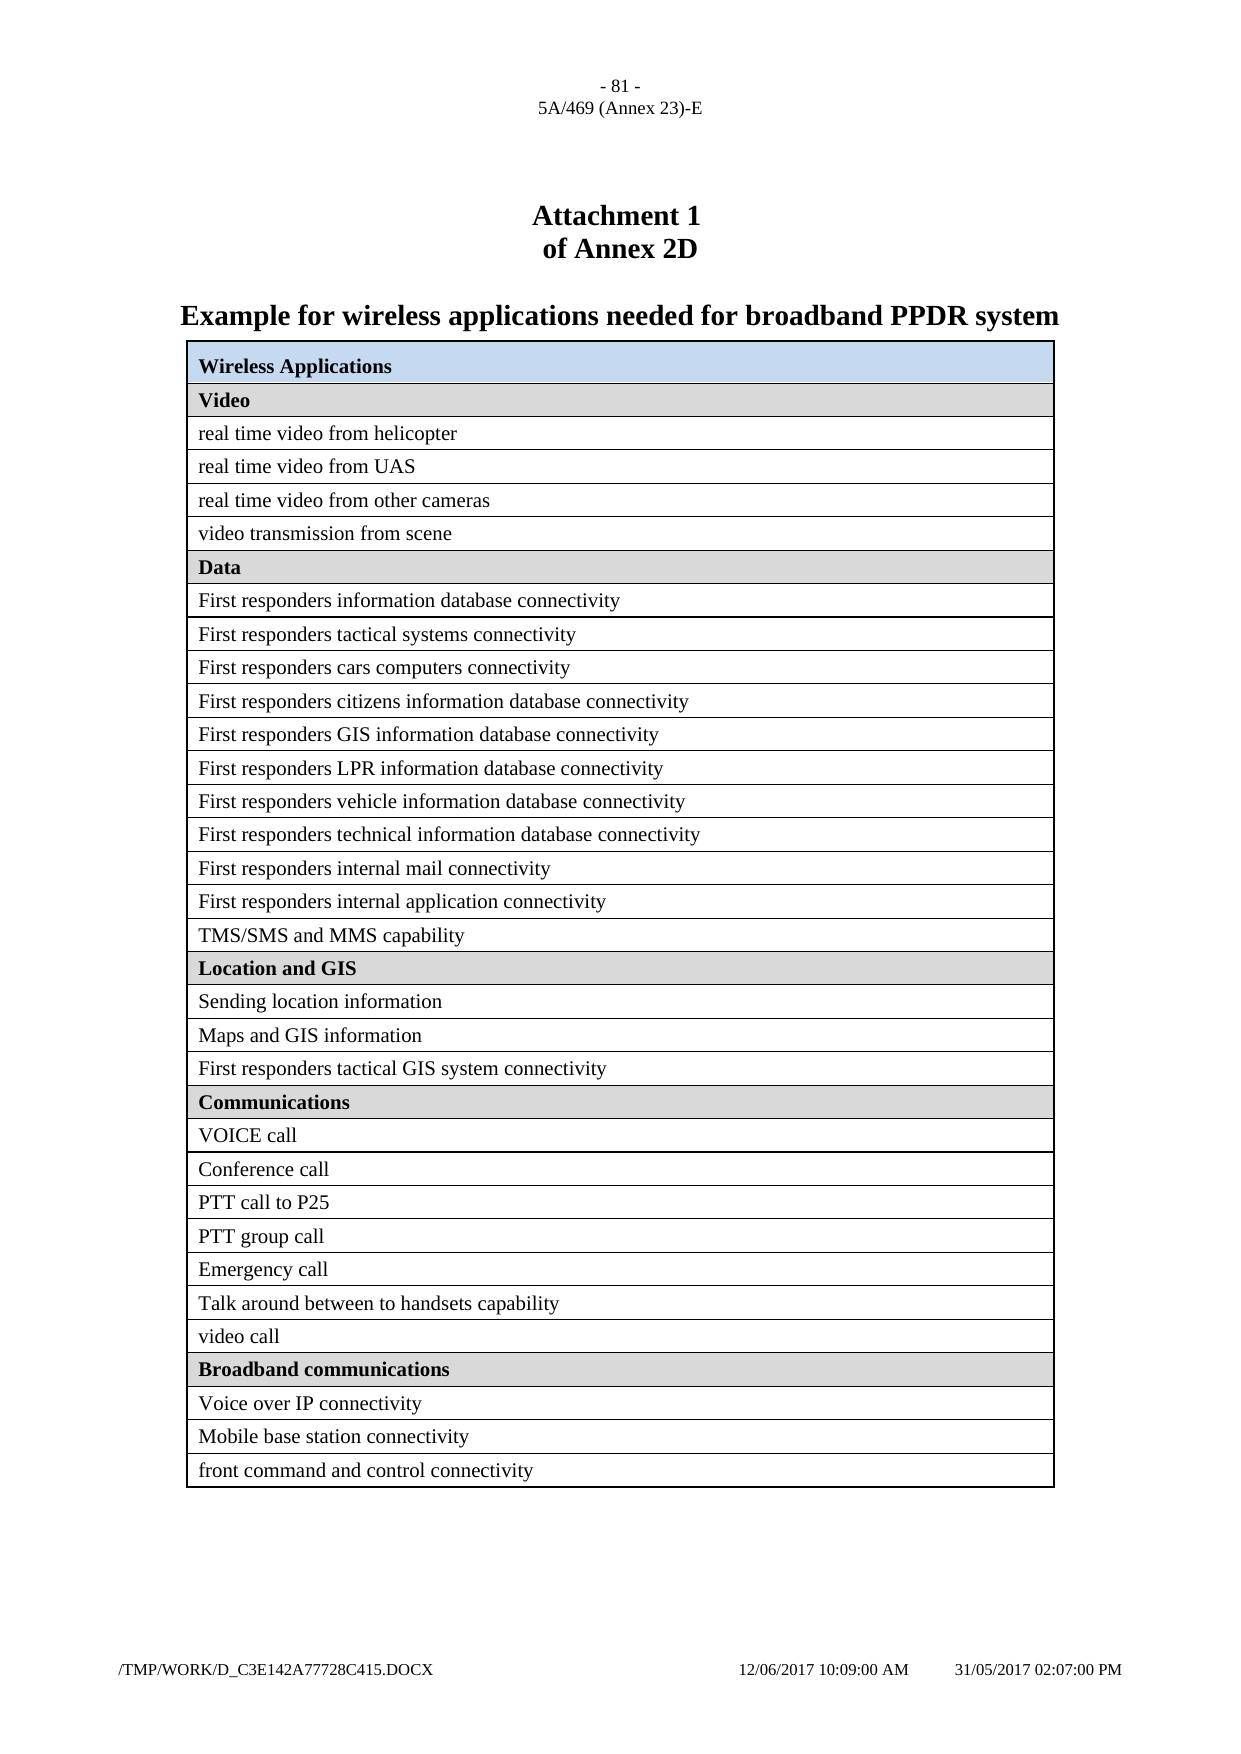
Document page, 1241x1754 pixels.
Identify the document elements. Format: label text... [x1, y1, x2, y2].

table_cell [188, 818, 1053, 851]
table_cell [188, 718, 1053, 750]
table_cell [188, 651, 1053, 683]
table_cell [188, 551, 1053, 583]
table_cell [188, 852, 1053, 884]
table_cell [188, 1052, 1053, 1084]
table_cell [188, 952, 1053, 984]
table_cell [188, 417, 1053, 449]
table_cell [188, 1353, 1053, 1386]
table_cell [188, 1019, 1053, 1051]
title Attachment 1 of Annex 2D Example for wireless applications needed for broadband PPDR system [118, 198, 1122, 332]
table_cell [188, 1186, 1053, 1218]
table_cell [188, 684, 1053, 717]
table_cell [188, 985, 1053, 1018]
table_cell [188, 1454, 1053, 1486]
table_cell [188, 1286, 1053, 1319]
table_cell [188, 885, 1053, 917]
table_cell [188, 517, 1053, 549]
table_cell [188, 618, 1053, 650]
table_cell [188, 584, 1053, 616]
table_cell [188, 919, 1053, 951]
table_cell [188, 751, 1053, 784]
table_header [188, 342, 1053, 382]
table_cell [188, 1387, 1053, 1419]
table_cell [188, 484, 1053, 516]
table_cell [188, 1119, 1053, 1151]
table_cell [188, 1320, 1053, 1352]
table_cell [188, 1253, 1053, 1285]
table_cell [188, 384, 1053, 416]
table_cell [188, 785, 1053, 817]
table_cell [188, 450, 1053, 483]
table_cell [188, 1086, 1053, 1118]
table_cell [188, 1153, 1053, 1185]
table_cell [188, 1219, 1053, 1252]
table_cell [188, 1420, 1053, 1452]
